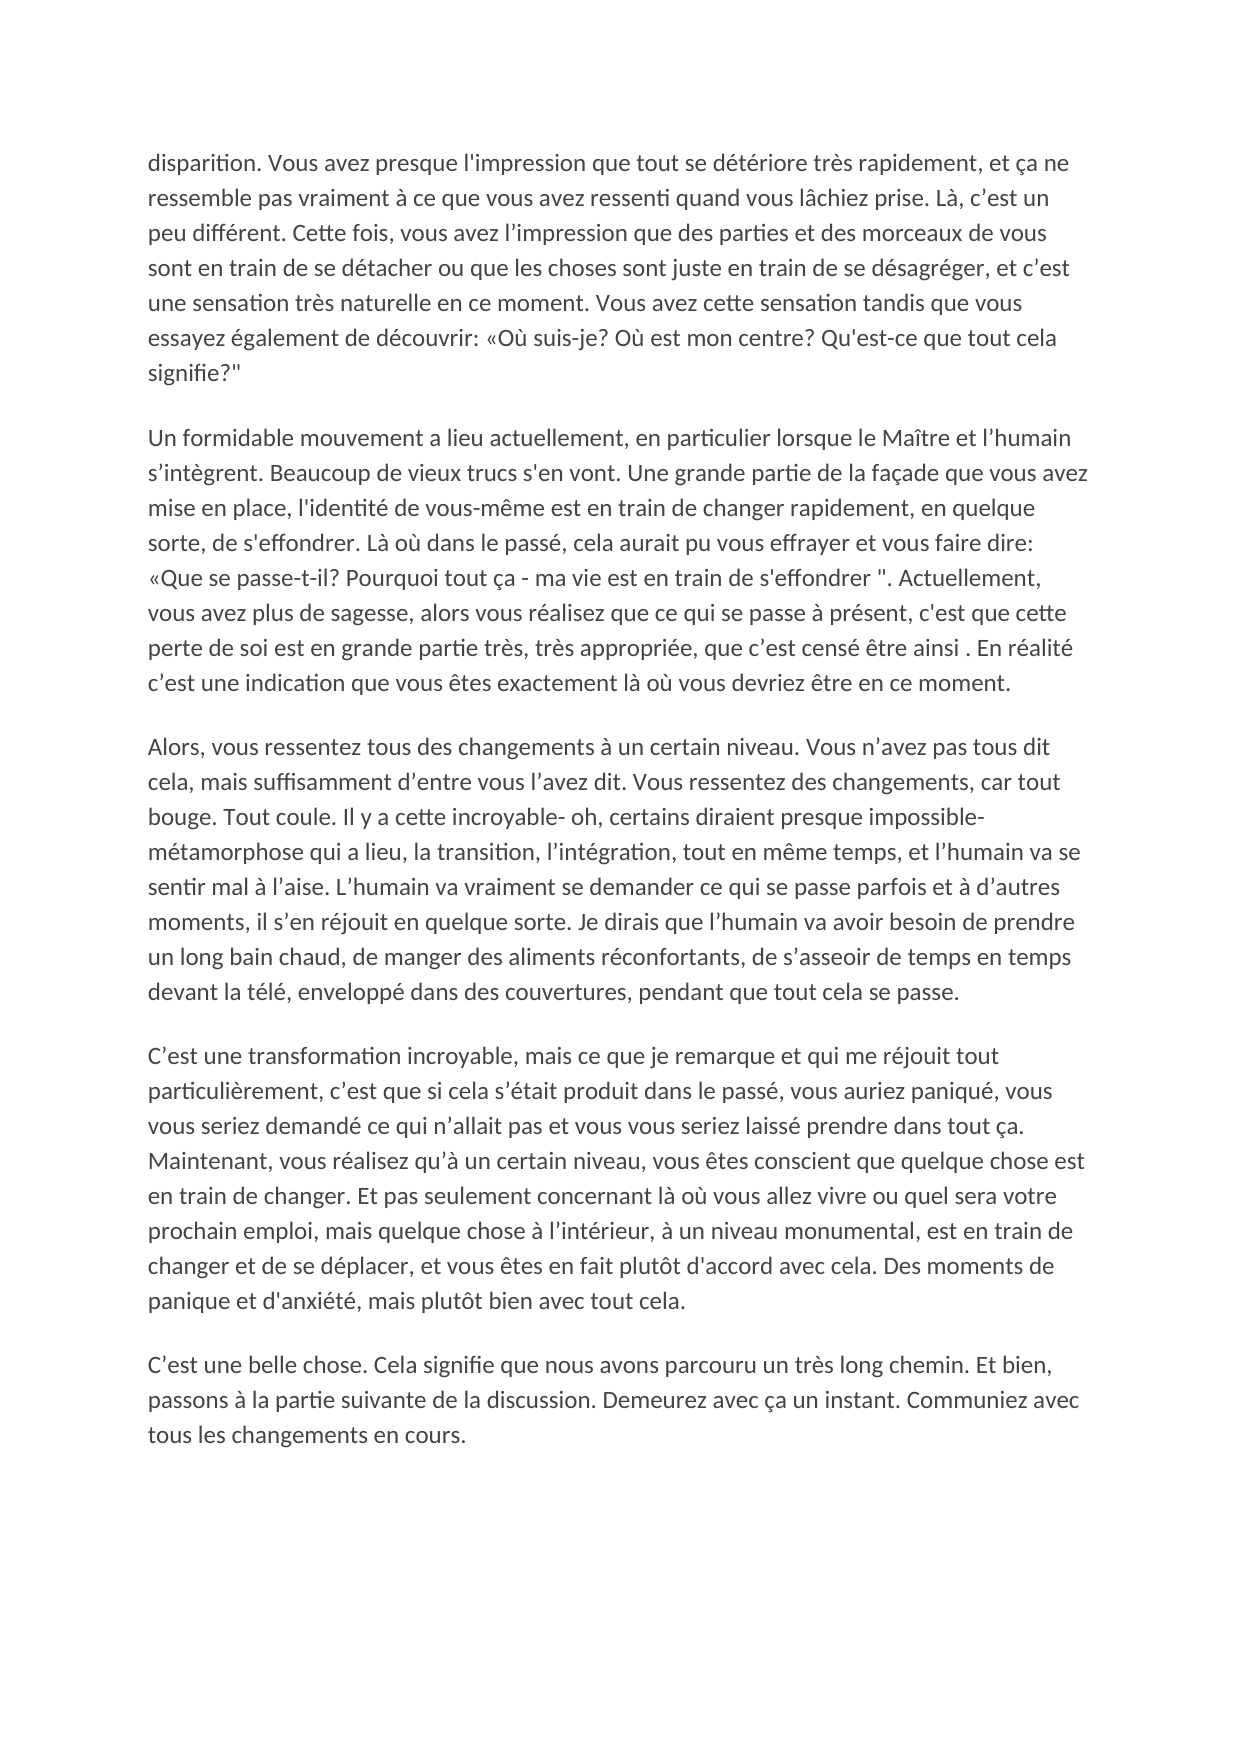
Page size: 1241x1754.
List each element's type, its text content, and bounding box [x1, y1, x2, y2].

text Un formidable mouvement a lieu actuellement, en particulier lorsque le Maître et l’humain s’intègrent. Beaucoup de vieux trucs s'en vont. Une grande partie de la façade que vous avez mise en place, l'identité de vous-même est en train de changer rapidement, en quelque sorte, de s'effondrer. Là où dans le passé, cela aurait pu vous effrayer et vous faire dire: «Que se passe-t-il? Pourquoi tout ça - ma vie est en train de s'effondrer ". Actuellement, vous avez plus de sagesse, alors vous réalisez que ce qui se passe à présent, c'est que cette perte de soi est en grande partie très, très appropriée, que c’est censé être ainsi . En réalité c’est une indication que vous êtes exactement là où vous devriez être en ce moment. [148, 422, 1093, 697]
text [148, 148, 1093, 388]
text C’est une belle chose. Cela signifie que nous avons parcouru un très long chemin. Et bien, passons à la partie suivante de la discussion. Demeurez avec ça un instant. Communiez avec tous les changements en cours. [148, 1349, 1093, 1450]
text C’est une transformation incroyable, mais ce que je remarque et qui me réjouit tout particulièrement, c’est que si cela s’était produit dans le passé, vous auriez paniqué, vous vous seriez demandé ce qui n’allait pas et vous vous seriez laissé prendre dans tout ça. Maintenant, vous réalisez qu’à un certain niveau, vous êtes conscient que quelque chose est en train de changer. Et pas seulement concernant là où vous allez vivre ou quel sera votre prochain emploi, mais quelque chose à l’intérieur, à un niveau monumental, est en train de changer et de se déplacer, et vous êtes en fait plutôt d'accord avec cela. Des moments de panique et d'anxiété, mais plutôt bien avec tout cela. [148, 1040, 1093, 1316]
text Alors, vous ressentez tous des changements à un certain niveau. Vous n’avez pas tous dit cela, mais suffisamment d’entre vous l’avez dit. Vous ressentez des changements, car tout bouge. Tout coule. Il y a cette incroyable- oh, certains diraient presque impossible- métamorphose qui a lieu, la transition, l’intégration, tout en même temps, et l’humain va se sentir mal à l’aise. L’humain va vraiment se demander ce qui se passe parfois et à d’autres moments, il s’en réjouit en quelque sorte. Je dirais que l’humain va avoir besoin de prendre un long bain chaud, de manger des aliments réconfortants, de s’asseoir de temps en temps devant la télé, enveloppé dans des couvertures, pendant que tout cela se passe. [148, 731, 1093, 1006]
